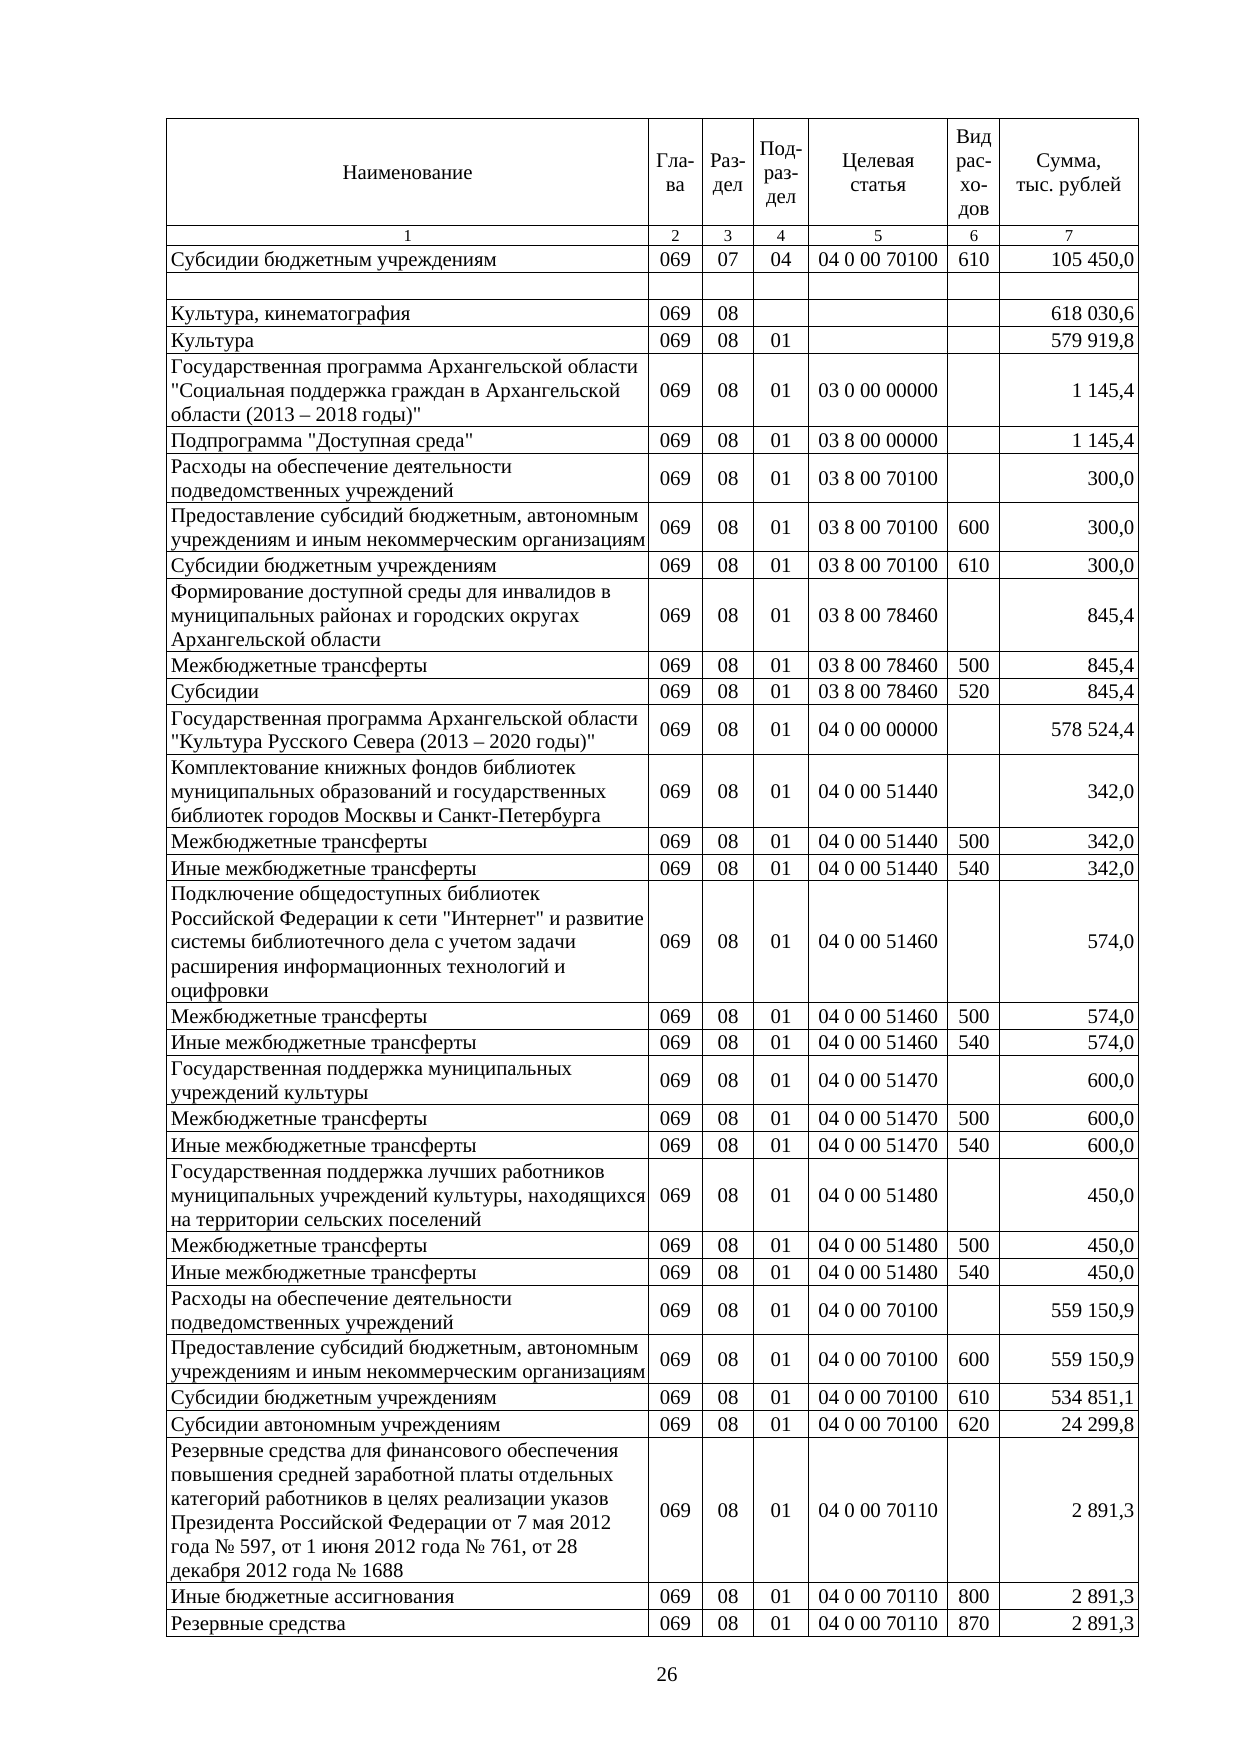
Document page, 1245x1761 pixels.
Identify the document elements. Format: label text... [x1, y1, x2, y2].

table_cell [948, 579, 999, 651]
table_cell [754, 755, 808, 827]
table_header Раз- дел [703, 119, 753, 225]
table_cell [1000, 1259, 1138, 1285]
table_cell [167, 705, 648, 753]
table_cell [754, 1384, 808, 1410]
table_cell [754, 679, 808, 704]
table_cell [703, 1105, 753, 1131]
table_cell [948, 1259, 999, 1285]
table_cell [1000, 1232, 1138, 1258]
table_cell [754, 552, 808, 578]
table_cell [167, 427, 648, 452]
table_header Сумма, тыс. рублей [1000, 119, 1138, 225]
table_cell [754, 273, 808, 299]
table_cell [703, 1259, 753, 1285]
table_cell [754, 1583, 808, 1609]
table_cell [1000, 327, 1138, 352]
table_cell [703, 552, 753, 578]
table_cell 4 [754, 226, 808, 245]
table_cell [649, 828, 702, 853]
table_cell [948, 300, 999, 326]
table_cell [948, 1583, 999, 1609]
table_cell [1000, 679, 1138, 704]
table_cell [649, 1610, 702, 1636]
table_cell 6 [948, 226, 999, 245]
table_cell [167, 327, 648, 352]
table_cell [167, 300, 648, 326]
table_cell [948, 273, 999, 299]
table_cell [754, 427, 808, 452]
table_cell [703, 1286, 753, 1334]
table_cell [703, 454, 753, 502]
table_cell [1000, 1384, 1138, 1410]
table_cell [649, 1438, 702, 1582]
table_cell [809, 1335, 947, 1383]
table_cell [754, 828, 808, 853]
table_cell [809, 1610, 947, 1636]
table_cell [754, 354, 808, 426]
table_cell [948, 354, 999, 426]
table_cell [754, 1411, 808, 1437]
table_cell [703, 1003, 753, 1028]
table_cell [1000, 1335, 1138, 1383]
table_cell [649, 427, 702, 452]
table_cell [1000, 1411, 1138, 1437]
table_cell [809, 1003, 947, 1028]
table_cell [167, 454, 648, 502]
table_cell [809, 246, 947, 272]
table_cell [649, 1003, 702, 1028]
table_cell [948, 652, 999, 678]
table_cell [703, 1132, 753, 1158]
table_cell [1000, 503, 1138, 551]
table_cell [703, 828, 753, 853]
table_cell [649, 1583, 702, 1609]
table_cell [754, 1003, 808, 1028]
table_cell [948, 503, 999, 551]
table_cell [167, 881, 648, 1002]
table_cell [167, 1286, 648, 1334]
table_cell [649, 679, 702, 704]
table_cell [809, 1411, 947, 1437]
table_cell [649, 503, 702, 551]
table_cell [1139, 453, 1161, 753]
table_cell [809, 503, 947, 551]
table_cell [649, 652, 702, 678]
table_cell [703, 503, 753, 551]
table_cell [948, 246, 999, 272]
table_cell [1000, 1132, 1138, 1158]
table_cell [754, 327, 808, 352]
table_cell 2 [649, 226, 702, 245]
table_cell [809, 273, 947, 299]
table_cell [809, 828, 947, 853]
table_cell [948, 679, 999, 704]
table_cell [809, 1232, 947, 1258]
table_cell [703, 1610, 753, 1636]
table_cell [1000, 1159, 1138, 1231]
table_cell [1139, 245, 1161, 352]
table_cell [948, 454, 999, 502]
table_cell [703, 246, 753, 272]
table_cell [1139, 225, 1161, 245]
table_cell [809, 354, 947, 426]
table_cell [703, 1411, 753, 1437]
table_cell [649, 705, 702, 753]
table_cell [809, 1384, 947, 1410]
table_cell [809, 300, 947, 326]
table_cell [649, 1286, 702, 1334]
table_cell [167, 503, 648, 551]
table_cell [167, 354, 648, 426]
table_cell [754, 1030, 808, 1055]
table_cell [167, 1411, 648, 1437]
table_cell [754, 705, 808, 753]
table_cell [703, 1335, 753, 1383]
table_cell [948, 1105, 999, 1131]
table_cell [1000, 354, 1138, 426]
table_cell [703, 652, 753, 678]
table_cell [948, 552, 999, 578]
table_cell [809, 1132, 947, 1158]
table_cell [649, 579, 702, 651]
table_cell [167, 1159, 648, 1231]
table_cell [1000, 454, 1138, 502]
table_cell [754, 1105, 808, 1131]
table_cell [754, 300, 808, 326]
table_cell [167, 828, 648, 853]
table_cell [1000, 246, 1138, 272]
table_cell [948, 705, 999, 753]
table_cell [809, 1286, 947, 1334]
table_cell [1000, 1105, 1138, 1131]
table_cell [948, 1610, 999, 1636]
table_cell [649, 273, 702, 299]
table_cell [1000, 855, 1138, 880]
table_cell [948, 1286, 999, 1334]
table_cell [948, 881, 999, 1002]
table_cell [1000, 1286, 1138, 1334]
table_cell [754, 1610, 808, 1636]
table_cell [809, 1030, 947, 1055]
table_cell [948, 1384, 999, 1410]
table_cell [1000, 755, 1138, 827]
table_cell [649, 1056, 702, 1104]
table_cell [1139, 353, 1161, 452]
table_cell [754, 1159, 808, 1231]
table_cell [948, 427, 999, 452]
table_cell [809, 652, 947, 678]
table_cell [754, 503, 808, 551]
table_header Гла- ва [649, 119, 702, 225]
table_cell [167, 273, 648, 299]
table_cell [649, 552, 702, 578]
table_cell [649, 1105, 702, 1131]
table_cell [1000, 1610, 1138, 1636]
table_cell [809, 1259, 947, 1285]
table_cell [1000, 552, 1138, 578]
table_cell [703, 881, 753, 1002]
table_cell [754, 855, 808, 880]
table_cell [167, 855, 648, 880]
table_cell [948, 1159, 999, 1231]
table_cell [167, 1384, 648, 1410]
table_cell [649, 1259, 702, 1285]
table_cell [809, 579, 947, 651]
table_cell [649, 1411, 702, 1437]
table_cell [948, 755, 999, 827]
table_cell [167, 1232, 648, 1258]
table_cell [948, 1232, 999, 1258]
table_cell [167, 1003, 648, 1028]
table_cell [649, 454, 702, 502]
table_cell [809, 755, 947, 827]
table_header Вид рас- хо- дов [948, 119, 999, 225]
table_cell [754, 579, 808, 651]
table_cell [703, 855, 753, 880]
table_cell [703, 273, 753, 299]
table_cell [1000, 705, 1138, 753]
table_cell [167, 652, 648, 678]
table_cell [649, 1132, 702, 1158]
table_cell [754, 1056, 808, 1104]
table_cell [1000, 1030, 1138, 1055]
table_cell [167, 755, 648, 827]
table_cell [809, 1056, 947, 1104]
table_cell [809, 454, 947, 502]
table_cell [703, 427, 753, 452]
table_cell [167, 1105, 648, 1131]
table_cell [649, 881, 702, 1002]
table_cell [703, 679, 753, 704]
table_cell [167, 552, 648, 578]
table_cell 3 [703, 226, 753, 245]
table_header Наименование [167, 119, 648, 225]
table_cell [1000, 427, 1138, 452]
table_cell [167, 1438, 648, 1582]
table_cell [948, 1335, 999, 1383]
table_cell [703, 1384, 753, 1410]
table_header [1139, 118, 1161, 225]
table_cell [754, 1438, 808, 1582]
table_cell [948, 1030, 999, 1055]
table_header Под- раз- дел [754, 119, 808, 225]
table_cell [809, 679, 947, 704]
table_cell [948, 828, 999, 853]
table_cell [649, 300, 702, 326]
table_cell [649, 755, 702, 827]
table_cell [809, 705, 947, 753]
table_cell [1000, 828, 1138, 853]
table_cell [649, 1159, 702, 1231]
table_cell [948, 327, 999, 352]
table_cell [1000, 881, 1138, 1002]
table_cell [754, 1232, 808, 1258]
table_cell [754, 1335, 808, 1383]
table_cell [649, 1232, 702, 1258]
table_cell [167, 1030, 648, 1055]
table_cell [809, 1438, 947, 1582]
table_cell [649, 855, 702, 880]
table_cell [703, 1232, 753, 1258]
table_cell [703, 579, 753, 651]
table_cell 5 [809, 226, 947, 245]
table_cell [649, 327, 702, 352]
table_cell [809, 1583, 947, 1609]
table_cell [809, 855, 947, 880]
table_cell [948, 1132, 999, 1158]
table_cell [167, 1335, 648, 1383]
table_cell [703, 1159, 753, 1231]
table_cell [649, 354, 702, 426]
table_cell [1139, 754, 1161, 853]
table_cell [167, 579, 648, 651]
table_cell 7 [1000, 226, 1138, 245]
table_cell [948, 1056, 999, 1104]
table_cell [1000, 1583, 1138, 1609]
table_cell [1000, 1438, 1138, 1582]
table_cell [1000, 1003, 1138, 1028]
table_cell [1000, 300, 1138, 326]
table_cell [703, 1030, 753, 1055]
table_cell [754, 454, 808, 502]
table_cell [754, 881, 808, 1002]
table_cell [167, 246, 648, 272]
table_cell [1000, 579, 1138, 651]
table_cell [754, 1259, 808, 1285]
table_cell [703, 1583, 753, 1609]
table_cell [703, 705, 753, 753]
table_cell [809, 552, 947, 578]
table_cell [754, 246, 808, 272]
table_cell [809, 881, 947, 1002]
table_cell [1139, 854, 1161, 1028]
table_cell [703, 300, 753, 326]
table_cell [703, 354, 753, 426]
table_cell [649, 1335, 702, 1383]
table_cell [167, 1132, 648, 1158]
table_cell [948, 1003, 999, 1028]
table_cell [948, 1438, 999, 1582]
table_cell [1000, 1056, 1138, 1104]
table_cell 1 [167, 226, 648, 245]
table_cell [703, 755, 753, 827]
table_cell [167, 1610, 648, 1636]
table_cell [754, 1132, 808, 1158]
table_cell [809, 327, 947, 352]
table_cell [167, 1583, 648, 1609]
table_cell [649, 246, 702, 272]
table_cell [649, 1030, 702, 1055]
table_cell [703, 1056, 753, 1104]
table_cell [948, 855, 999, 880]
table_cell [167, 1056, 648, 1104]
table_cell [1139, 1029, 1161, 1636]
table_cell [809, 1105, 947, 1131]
table_header Целевая статья [809, 119, 947, 225]
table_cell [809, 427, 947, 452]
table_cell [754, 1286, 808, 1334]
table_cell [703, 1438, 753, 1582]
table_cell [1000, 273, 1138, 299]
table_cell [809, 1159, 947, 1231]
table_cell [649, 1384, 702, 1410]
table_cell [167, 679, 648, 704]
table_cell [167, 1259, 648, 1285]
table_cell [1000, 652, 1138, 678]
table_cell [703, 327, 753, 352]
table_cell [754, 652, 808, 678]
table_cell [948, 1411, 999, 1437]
